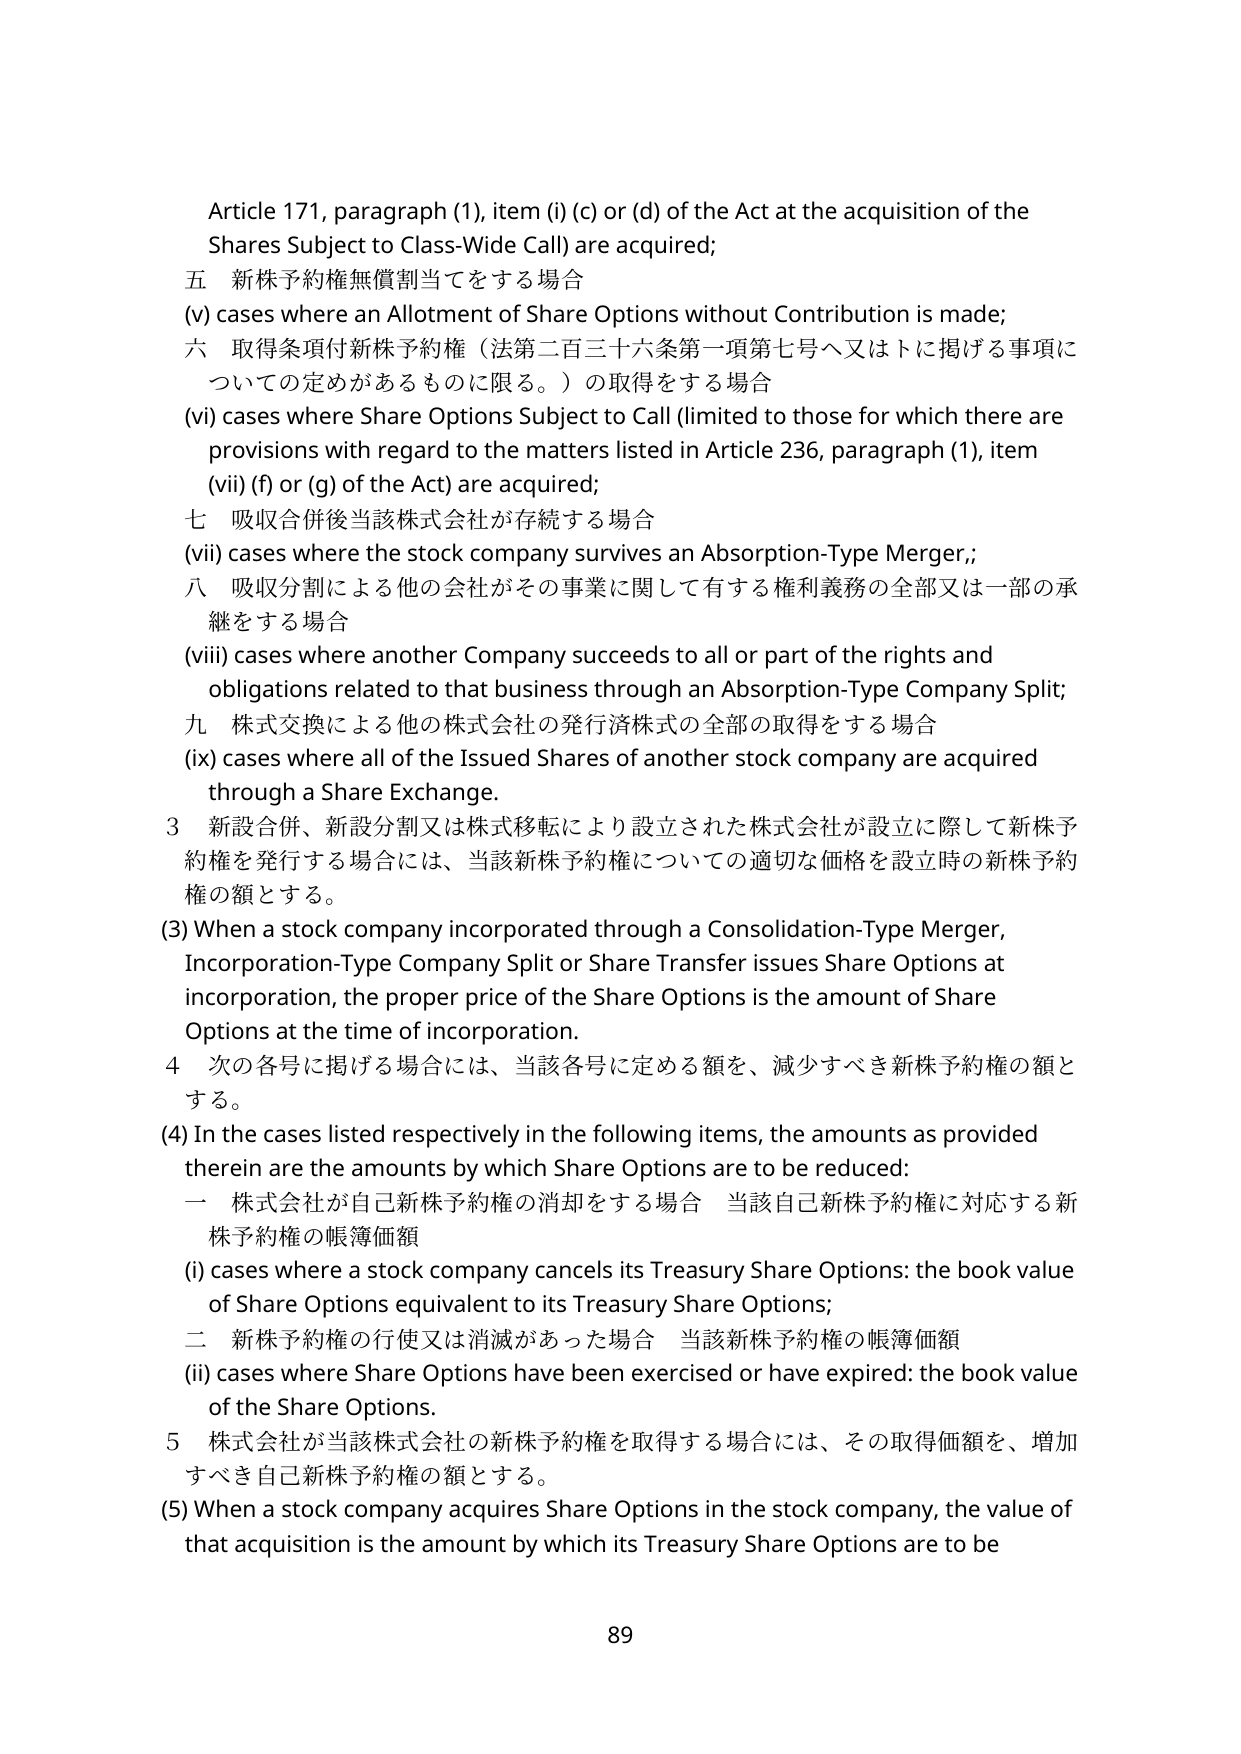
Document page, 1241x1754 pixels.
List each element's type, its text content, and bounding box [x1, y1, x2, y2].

text 七 吸収合併後当該株式会社が存続する場合 [184, 501, 1079, 535]
text 二 新株予約権の行使又は消滅があった場合 当該新株予約権の帳簿価額 [184, 1321, 1079, 1355]
text 八 吸収分割による他の会社がその事業に関して有する権利義務の全部又は一部の承継をする場合 [184, 569, 1079, 638]
text (ix) cases where all of the Issued Shares of another stock company are acquired through a Share Exchange. [184, 740, 1079, 809]
text (3) When a stock company incorporated through a Consolidation-Type Merger, Incorporation-Type Company Split or Share Transfer issues Share Options at incorporation, the proper price of the Share Options is the amount of Share Options at the time of incorporation. [161, 911, 1079, 1048]
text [184, 194, 1079, 262]
text (vii) cases where the stock company survives an Absorption-Type Merger,; [184, 535, 1079, 569]
text (v) cases where an Allotment of Share Options without Contribution is made; [184, 296, 1079, 330]
text 九 株式交換による他の株式会社の発行済株式の全部の取得をする場合 [184, 706, 1079, 740]
text 五 新株予約権無償割当てをする場合 [184, 262, 1079, 296]
text 一 株式会社が自己新株予約権の消却をする場合 当該自己新株予約権に対応する新株予約権の帳簿価額 [184, 1184, 1079, 1253]
text 六 取得条項付新株予約権（法第二百三十六条第一項第七号ヘ又はトに掲げる事項についての定めがあるものに限る。）の取得をする場合 [184, 330, 1079, 399]
text (vi) cases where Share Options Subject to Call (limited to those for which there are provisions with regard to the matters listed in Article 236, paragraph (1), item (vii) (f) or (g) of the Act) are acquired; [184, 399, 1079, 501]
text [161, 1492, 1079, 1560]
text (ii) cases where Share Options have been exercised or have expired: the book value of the Share Options. [184, 1355, 1079, 1424]
text (viii) cases where another Company succeeds to all or part of the rights and obligations related to that business through an Absorption-Type Company Split; [184, 638, 1079, 706]
text ３ 新設合併、新設分割又は株式移転により設立された株式会社が設立に際して新株予約権を発行する場合には、当該新株予約権についての適切な価格を設立時の新株予約権の額とする。 [161, 809, 1079, 911]
text ４ 次の各号に掲げる場合には、当該各号に定める額を、減少すべき新株予約権の額とする。 [161, 1048, 1079, 1116]
text (i) cases where a stock company cancels its Treasury Share Options: the book value of Share Options equivalent to its Treasury Share Options; [184, 1253, 1079, 1321]
text ５ 株式会社が当該株式会社の新株予約権を取得する場合には、その取得価額を、増加すべき自己新株予約権の額とする。 [161, 1424, 1079, 1492]
text (4) In the cases listed respectively in the following items, the amounts as provided therein are the amounts by which Share Options are to be reduced: [161, 1116, 1079, 1184]
